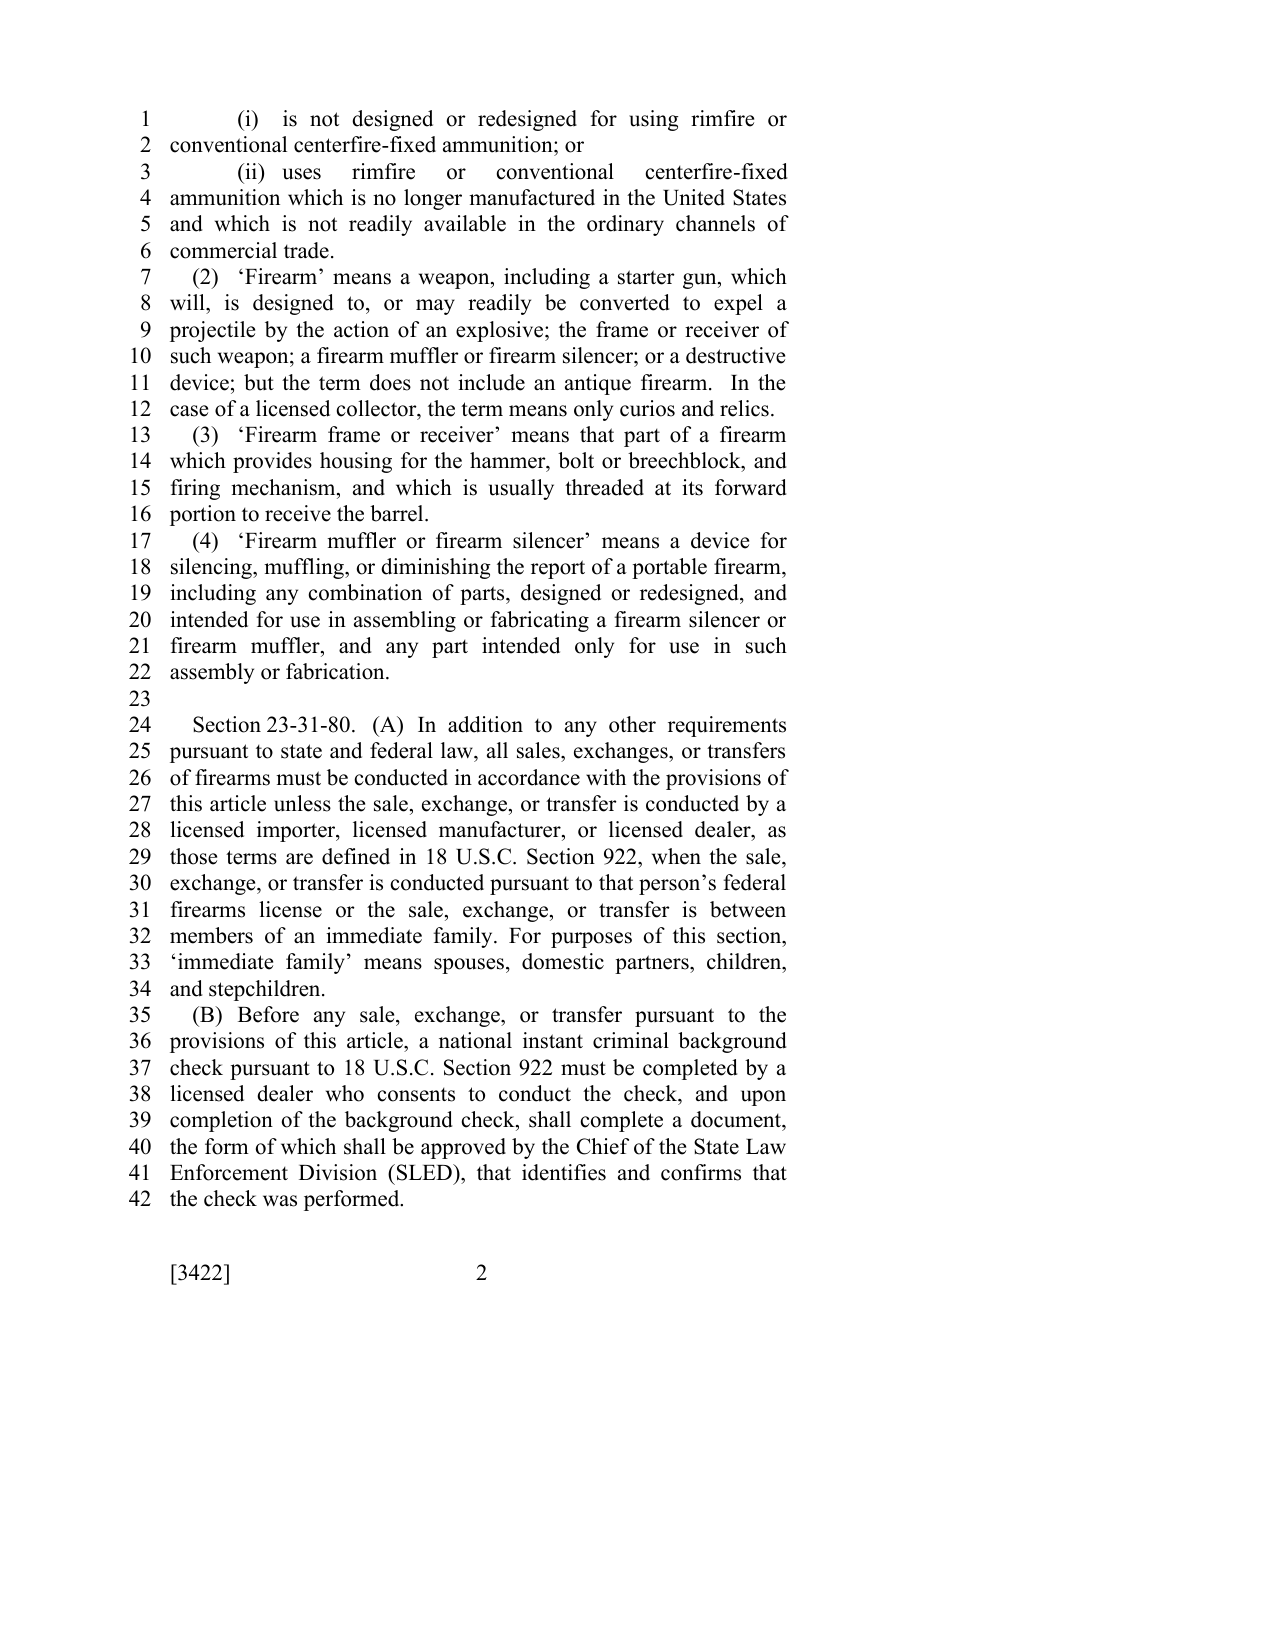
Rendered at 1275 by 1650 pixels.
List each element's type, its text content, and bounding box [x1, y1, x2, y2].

text (i) is not designed or redesigned for using rimfire or conventional centerfire-fixed ammunition; or [169, 105, 787, 158]
text Section 23-31-80. (A) In addition to any other requirements pursuant to state and federal law, all sales, exchanges, or transfers of firearms must be conducted in accordance with the provisions of this article unless the sale, exchange, or transfer is conducted by a licensed importer, licensed manufacturer, or licensed dealer, as those terms are defined in 18 U.S.C. Section 922, when the sale, exchange, or transfer is conducted pursuant to that person’s federal firearms license or the sale, exchange, or transfer is between members of an immediate family. For purposes of this section, ‘immediate family’ means spouses, domestic partners, children, and stepchildren. [169, 711, 787, 1001]
text (2) ‘Firearm’ means a weapon, including a starter gun, which will, is designed to, or may readily be converted to expel a projectile by the action of an explosive; the frame or receiver of such weapon; a firearm muffler or firearm silencer; or a destructive device; but the term does not include an antique firearm. In the case of a licensed collector, the term means only curios and relics. [169, 263, 787, 421]
text (4) ‘Firearm muffler or firearm silencer’ means a device for silencing, muffling, or diminishing the report of a portable firearm, including any combination of parts, designed or redesigned, and intended for use in assembling or fabricating a firearm silencer or firearm muffler, and any part intended only for use in such assembly or fabrication. [169, 527, 787, 685]
text (B) Before any sale, exchange, or transfer pursuant to the provisions of this article, a national instant criminal background check pursuant to 18 U.S.C. Section 922 must be completed by a licensed dealer who consents to conduct the check, and upon completion of the background check, shall complete a document, the form of which shall be approved by the Chief of the State Law Enforcement Division (SLED), that identifies and confirms that the check was performed. [169, 1001, 787, 1212]
text (ii) uses rimfire or conventional centerfire-fixed ammunition which is no longer manufactured in the United States and which is not readily available in the ordinary channels of commercial trade. [169, 158, 787, 263]
text (3) ‘Firearm frame or receiver’ means that part of a firearm which provides housing for the hammer, bolt or breechblock, and firing mechanism, and which is usually threaded at its forward portion to receive the barrel. [169, 421, 787, 527]
